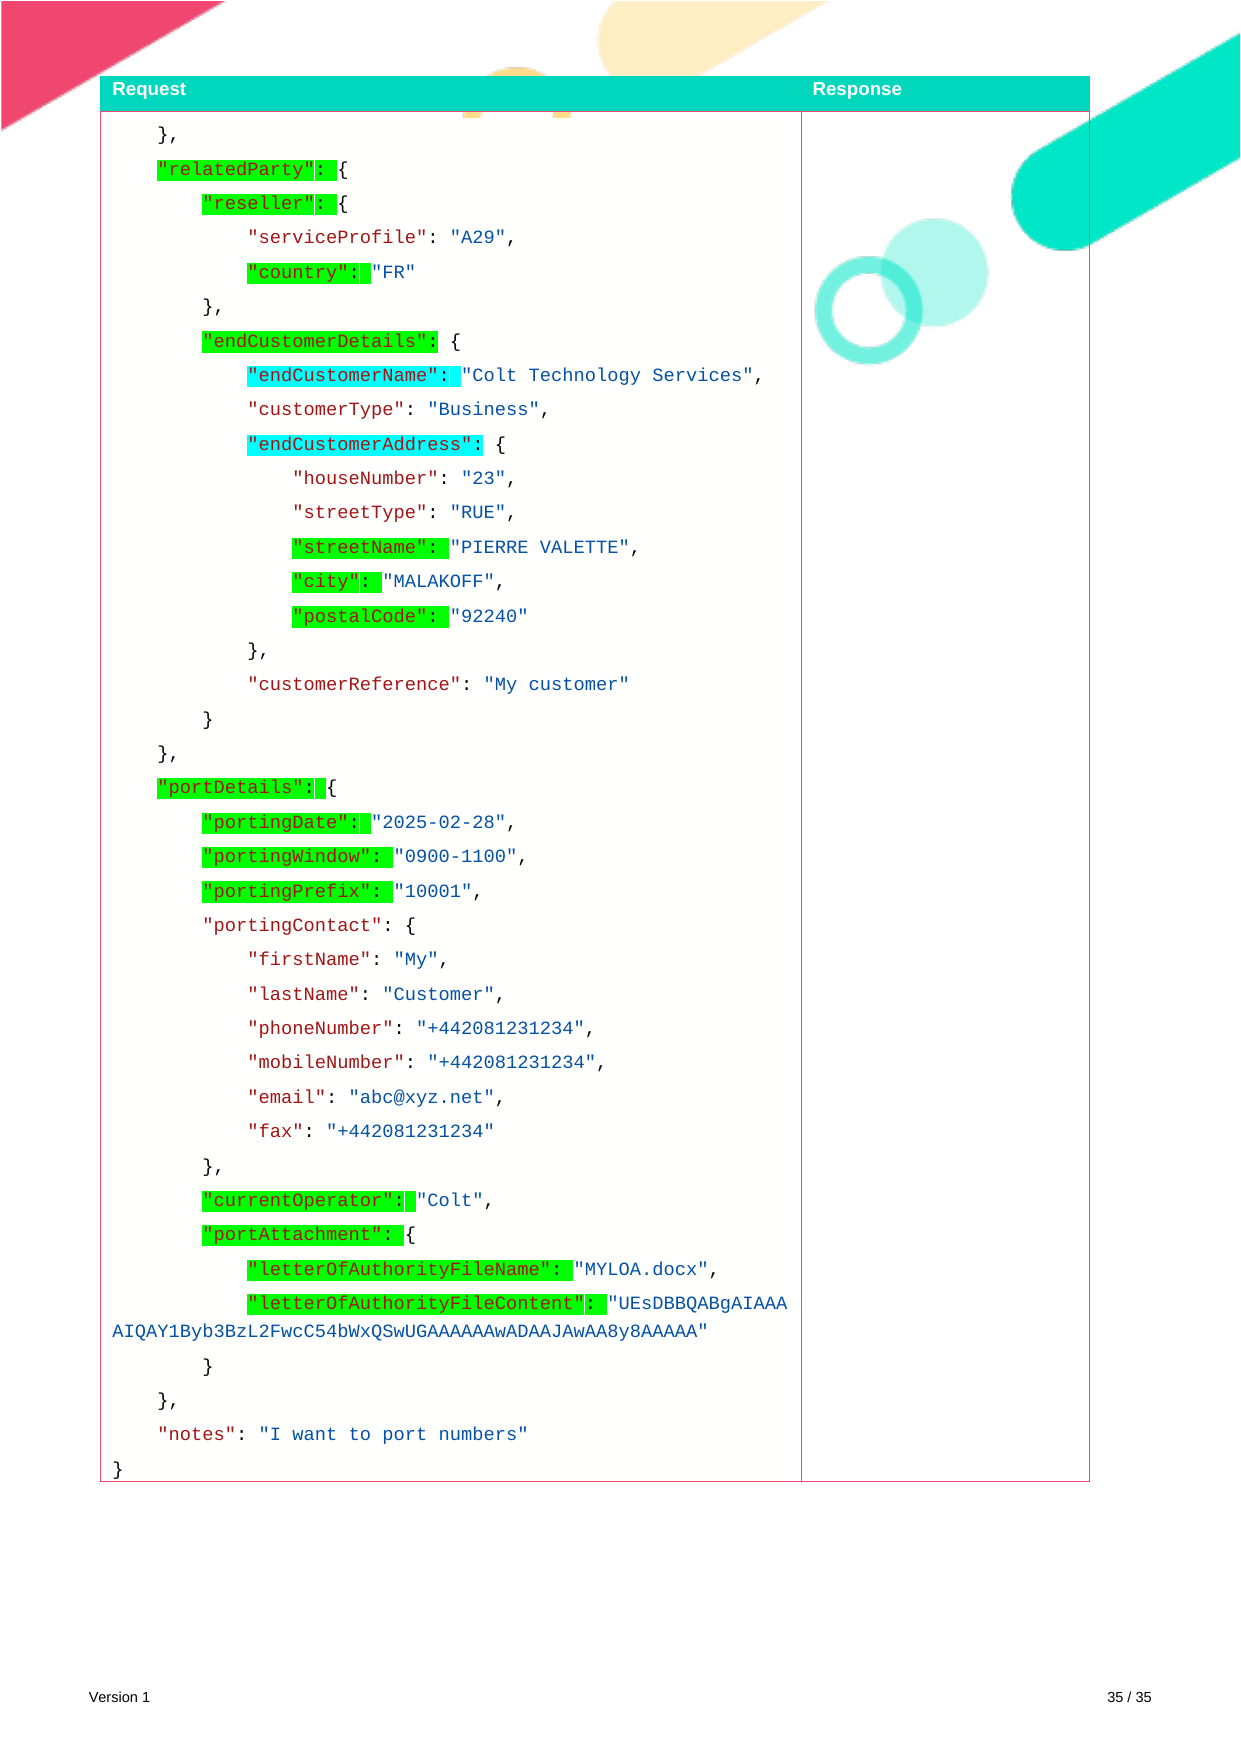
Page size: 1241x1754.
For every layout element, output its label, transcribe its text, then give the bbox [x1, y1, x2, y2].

table_header Response [802, 78, 1089, 111]
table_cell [101, 112, 801, 1481]
table_header Request [101, 78, 801, 111]
picture [1, 1, 1241, 379]
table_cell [802, 112, 1089, 1481]
